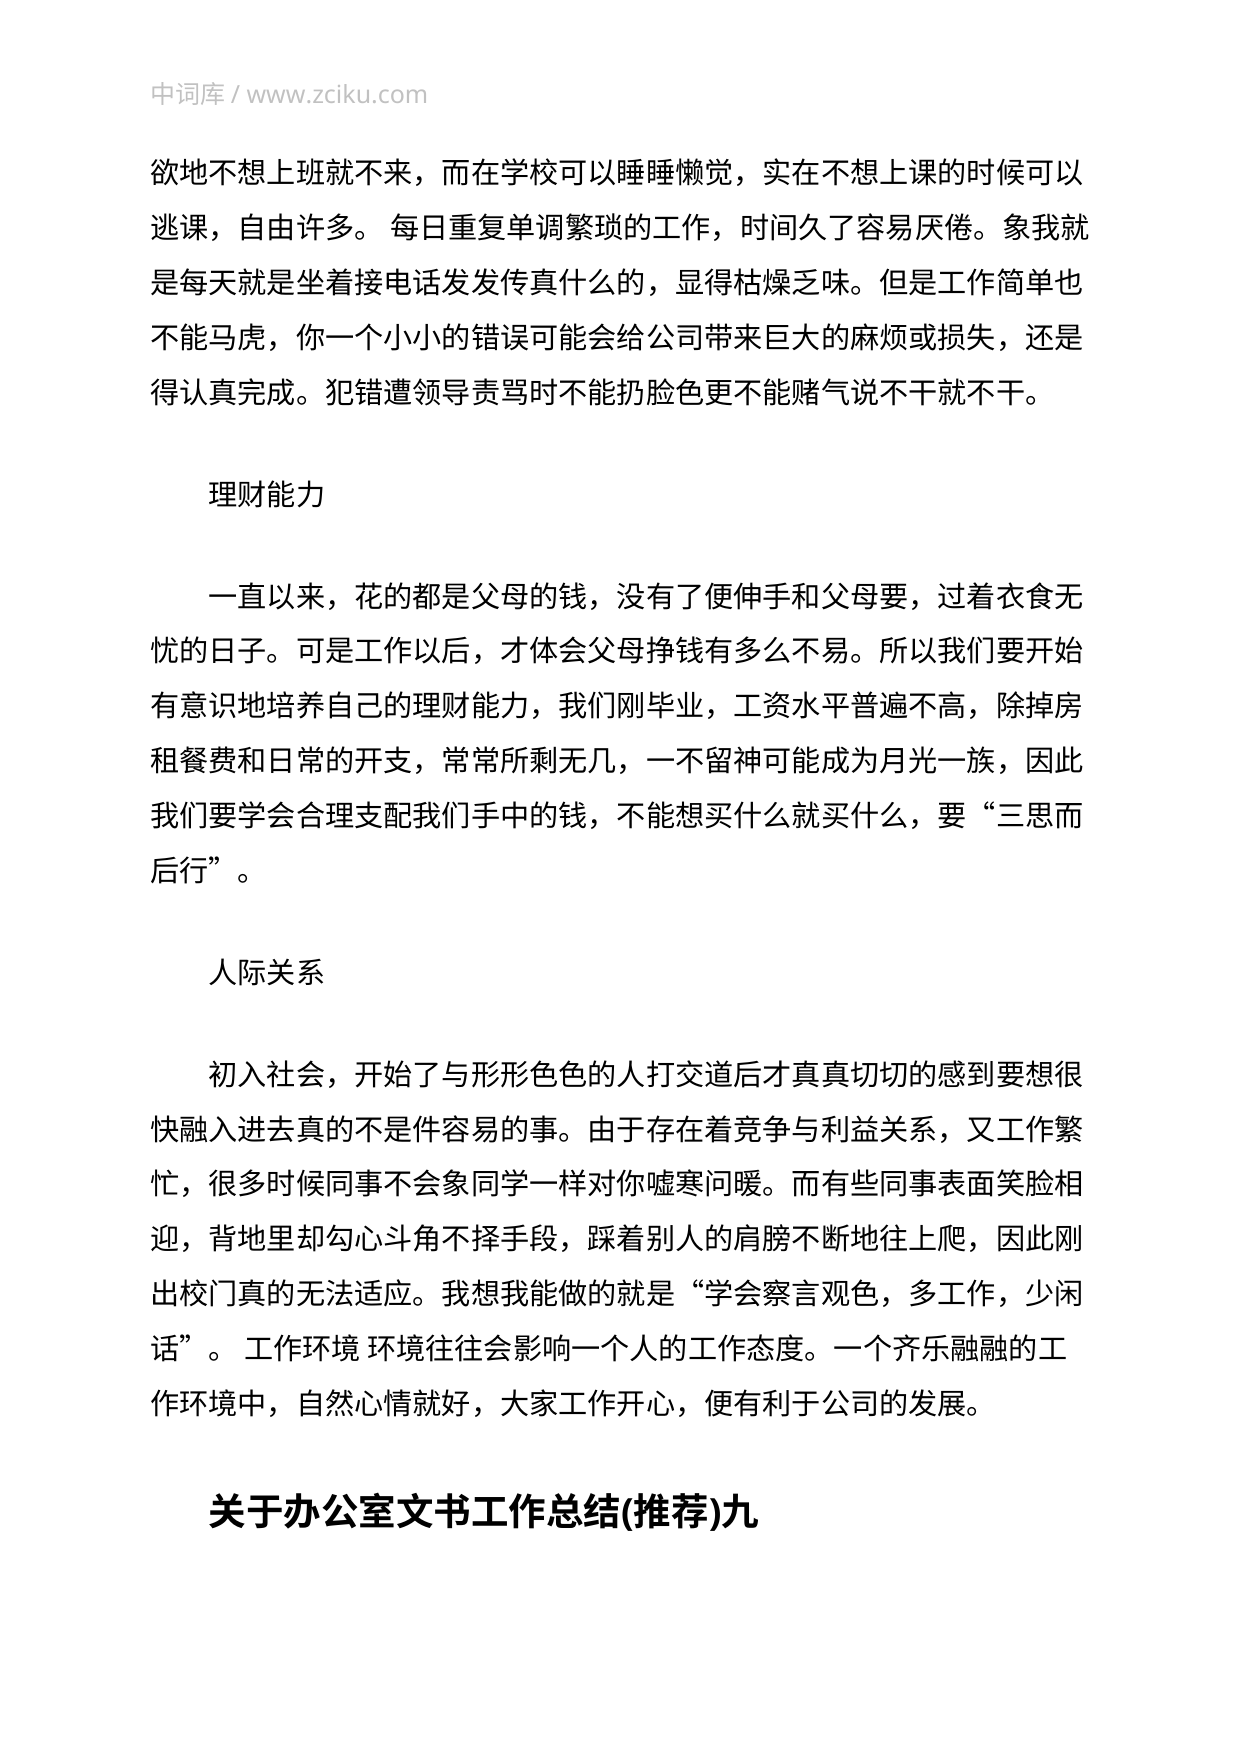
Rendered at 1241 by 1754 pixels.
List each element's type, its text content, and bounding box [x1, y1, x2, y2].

text 初入社会，开始了与形形色色的人打交道后才真真切切的感到要想很快融入进去真的不是件容易的事。由于存在着竞争与利益关系，又工作繁忙，很多时候同事不会象同学一样对你嘘寒问暖。而有些同事表面笑脸相迎，背地里却勾心斗角不择手段，踩着别人的肩膀不断地往上爬，因此刚出校门真的无法适应。我想我能做的就是“学会察言观色，多工作，少闲话”。 工作环境 环境往往会影响一个人的工作态度。一个齐乐融融的工作环境中，自然心情就好，大家工作开心，便有利于公司的发展。 [150, 1051, 1090, 1423]
text 人际关系 [150, 949, 1090, 992]
text 关于办公室文书工作总结(推荐)九 [150, 1482, 1090, 1537]
text 一直以来，花的都是父母的钱，没有了便伸手和父母要，过着衣食无忧的日子。可是工作以后，才体会父母挣钱有多么不易。所以我们要开始有意识地培养自己的理财能力，我们刚毕业，工资水平普遍不高，除掉房租餐费和日常的开支，常常所剩无几，一不留神可能成为月光一族，因此我们要学会合理支配我们手中的钱，不能想买什么就买什么，要“三思而后行”。 [150, 573, 1090, 890]
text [150, 150, 1090, 412]
text 理财能力 [150, 471, 1090, 514]
